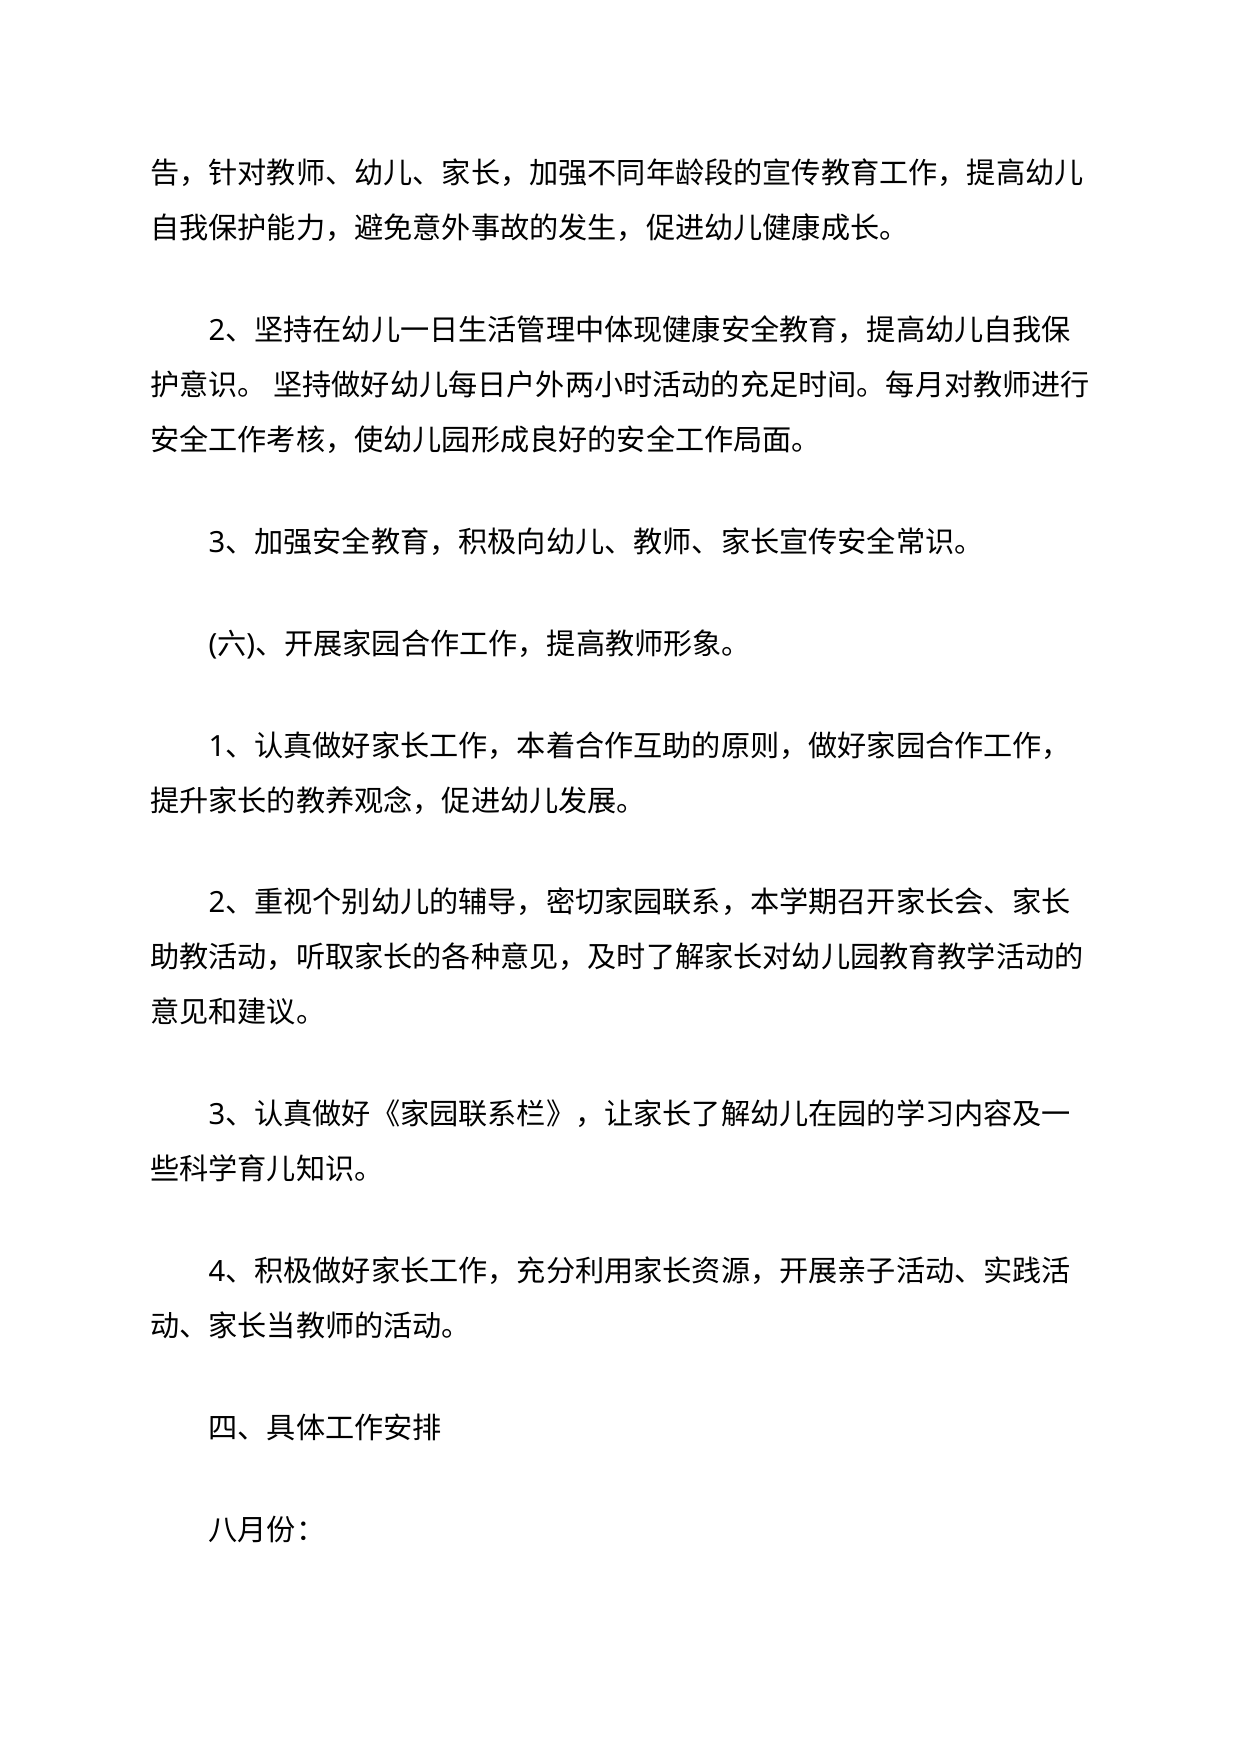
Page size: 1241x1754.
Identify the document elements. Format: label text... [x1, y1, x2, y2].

text 2、坚持在幼儿一日生活管理中体现健康安全教育，提高幼儿自我保护意识。 坚持做好幼儿每日户外两小时活动的充足时间。每月对教师进行安全工作考核，使幼儿园形成良好的安全工作局面。 [150, 307, 1090, 459]
text (六)、开展家园合作工作，提高教师形象。 [150, 620, 1090, 663]
text 八月份： [150, 1506, 1090, 1548]
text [150, 150, 1090, 247]
text 3、认真做好《家园联系栏》，让家长了解幼儿在园的学习内容及一些科学育儿知识。 [150, 1091, 1090, 1188]
text 1、认真做好家长工作，本着合作互助的原则，做好家园合作工作，提升家长的教养观念，促进幼儿发展。 [150, 722, 1090, 819]
text 2、重视个别幼儿的辅导，密切家园联系，本学期召开家长会、家长助教活动，听取家长的各种意见，及时了解家长对幼儿园教育教学活动的意见和建议。 [150, 879, 1090, 1031]
text 4、积极做好家长工作，充分利用家长资源，开展亲子活动、实践活动、家长当教师的活动。 [150, 1247, 1090, 1345]
text 3、加强安全教育，积极向幼儿、教师、家长宣传安全常识。 [150, 518, 1090, 561]
text 四、具体工作安排 [150, 1404, 1090, 1447]
